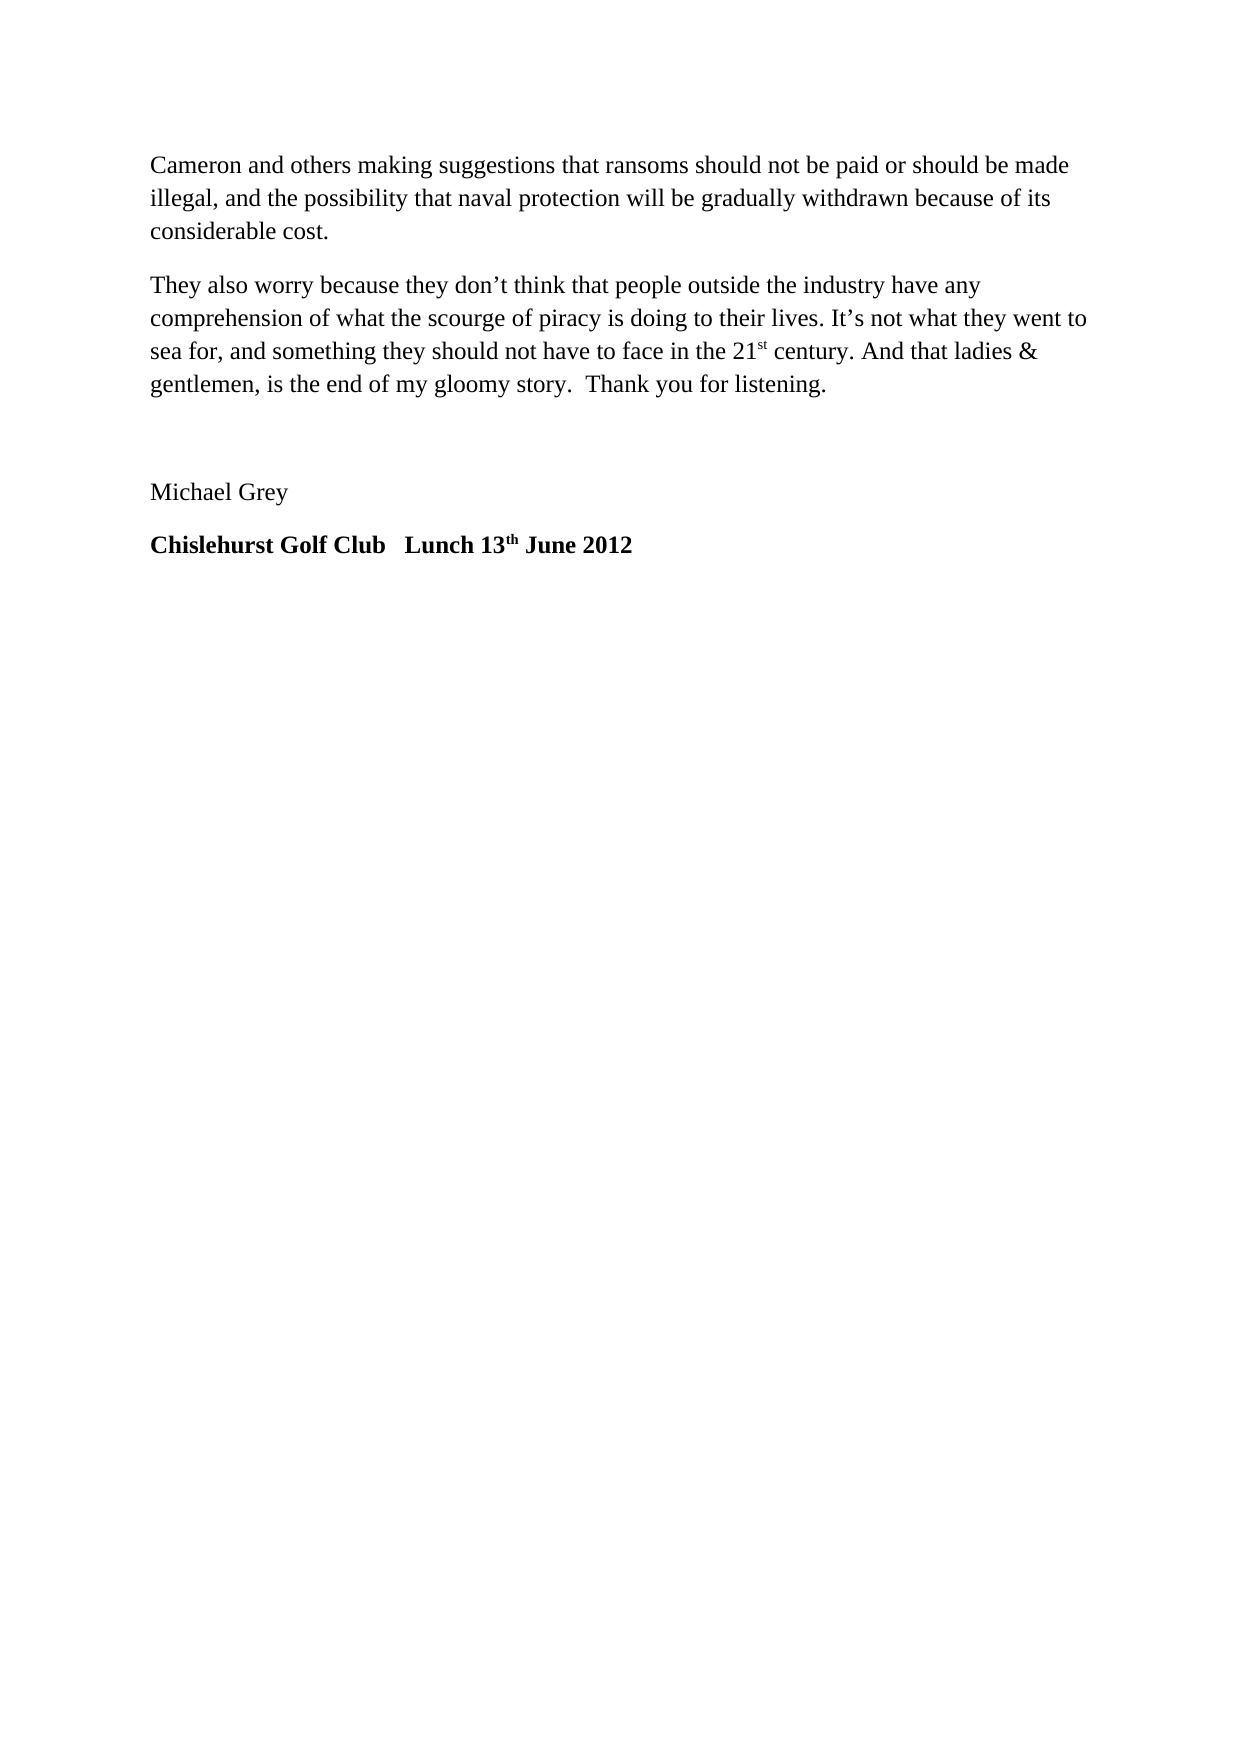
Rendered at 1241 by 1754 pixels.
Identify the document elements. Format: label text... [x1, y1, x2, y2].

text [150, 150, 1090, 245]
text They also worry because they don’t think that people outside the industry have any comprehension of what the scourge of piracy is doing to their lives. It’s not what they went to sea for, and something they should not have to face in the 21st century. And that ladies & gentlemen, is the end of my gloomy story. Thank you for listening. [150, 270, 1090, 398]
text Chislehurst Golf Club Lunch 13th June 2012 [150, 531, 1090, 559]
text Michael Grey [150, 477, 1090, 505]
